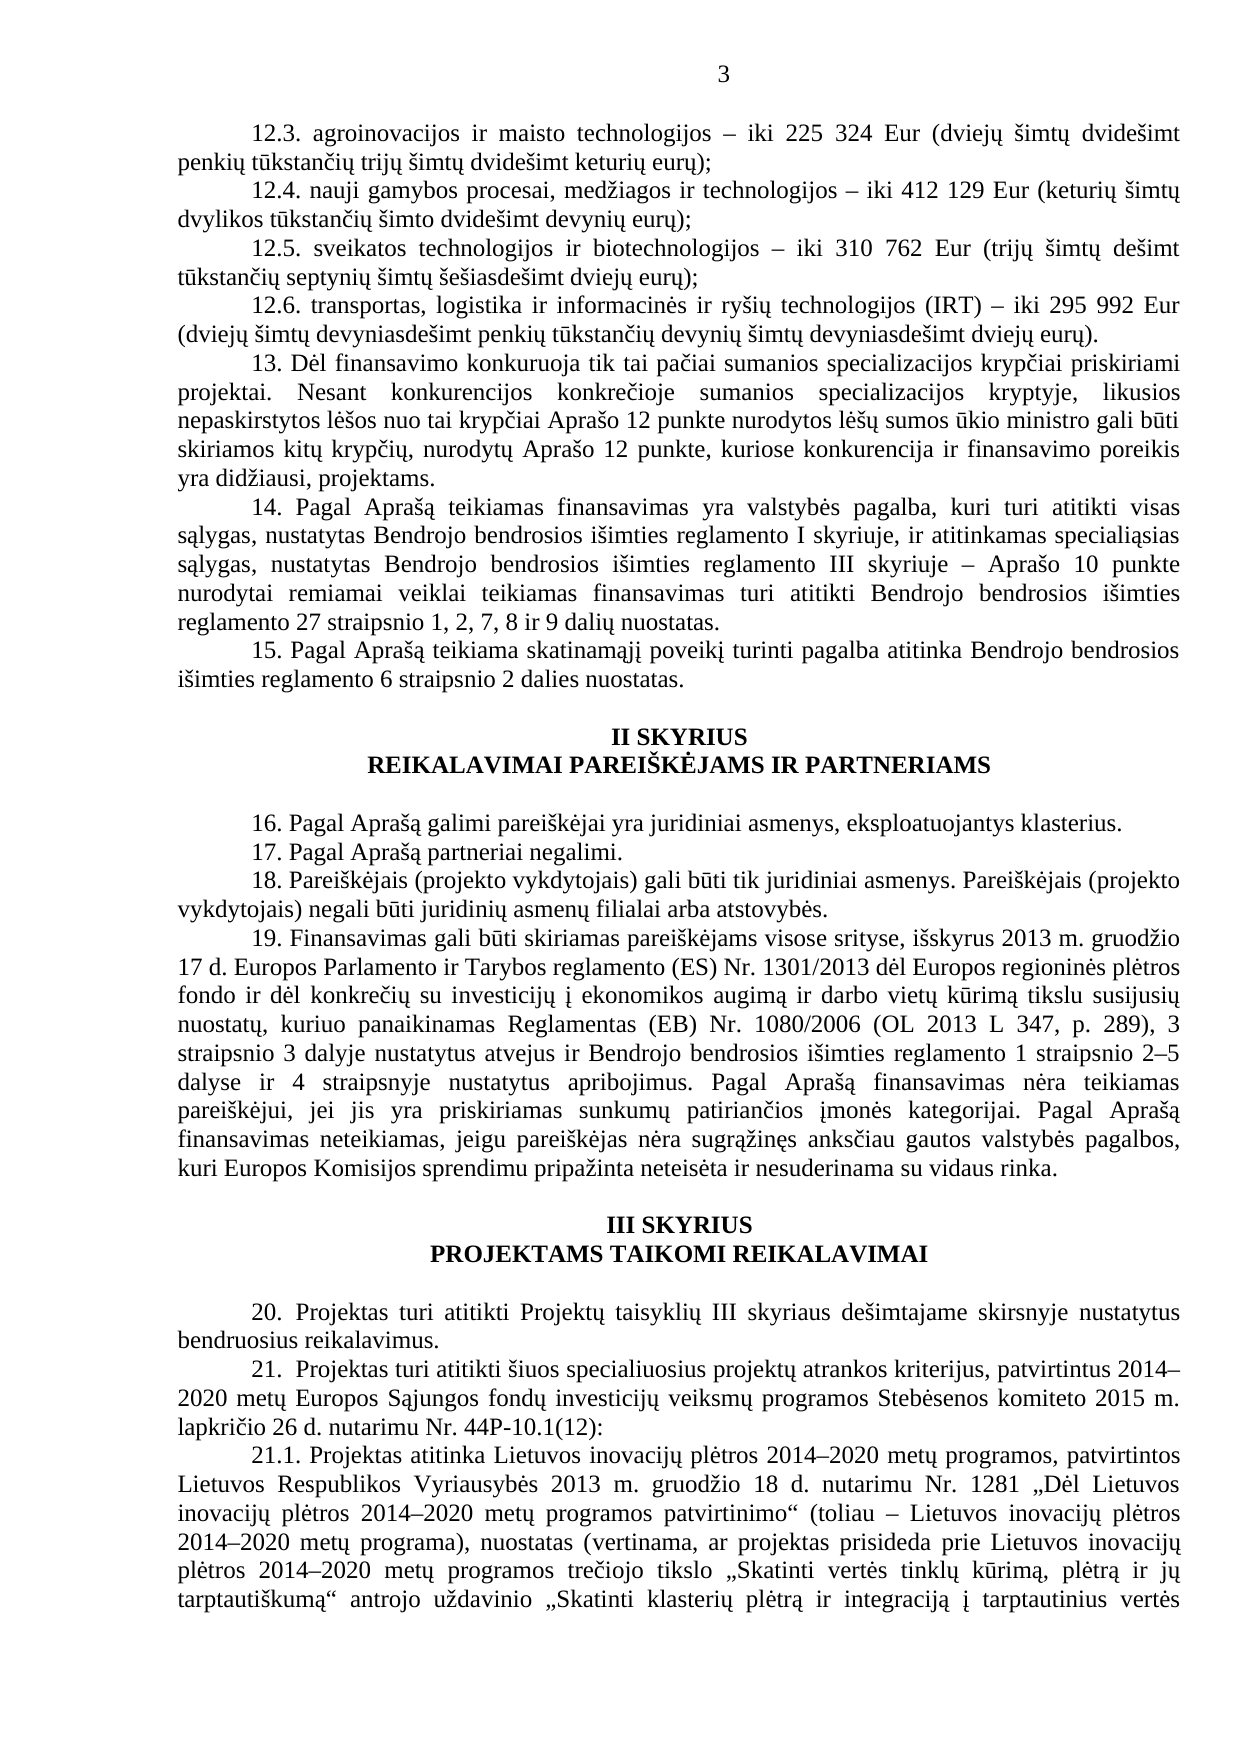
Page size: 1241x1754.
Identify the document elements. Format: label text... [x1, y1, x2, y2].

text 16. Pagal Aprašą galimi pareiškėjai yra juridiniai asmenys, eksploatuojantys klasterius. [251, 808, 1181, 837]
text 18. Pareiškėjais (projekto vykdytojais) gali būti tik juridiniai asmenys. Pareiškėjais (projekto vykdytojais) negali būti juridinių asmenų filialai arba atstovybės. [177, 866, 1181, 923]
subtitle III SKYRIUS [177, 1211, 1181, 1239]
text 17. Pagal Aprašą partneriai negalimi. [251, 837, 1181, 866]
text 14. Pagal Aprašą teikiamas finansavimas yra valstybės pagalba, kuri turi atitikti visas sąlygas, nustatytas Bendrojo bendrosios išimties reglamento I skyriuje, ir atitinkamas specialiąsias sąlygas, nustatytas Bendrojo bendrosios išimties reglamento III skyriuje – Aprašo 10 punkte nurodytai remiamai veiklai teikiamas finansavimas turi atitikti Bendrojo bendrosios išimties reglamento 27 straipsnio 1, 2, 7, 8 ir 9 dalių nuostatas. [177, 492, 1181, 636]
text 12.6. transportas, logistika ir informacinės ir ryšių technologijos (IRT) – iki 295 992 Eur (dviejų šimtų devyniasdešimt penkių tūkstančių devynių šimtų devyniasdešimt dviejų eurų). [177, 291, 1181, 348]
text 13. Dėl finansavimo konkuruoja tik tai pačiai sumanios specializacijos krypčiai priskiriami projektai. Nesant konkurencijos konkrečioje sumanios specializacijos kryptyje, likusios nepaskirstytos lėšos nuo tai krypčiai Aprašo 12 punkte nurodytos lėšų sumos ūkio ministro gali būti skiriamos kitų krypčių, nurodytų Aprašo 12 punkte, kuriose konkurencija ir finansavimo poreikis yra didžiausi, projektams. [177, 348, 1181, 492]
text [177, 1441, 1181, 1613]
text 12.3. agroinovacijos ir maisto technologijos – iki 225 324 Eur (dviejų šimtų dvidešimt penkių tūkstančių trijų šimtų dvidešimt keturių eurų); [177, 118, 1181, 176]
subtitle PROJEKTAMS TAIKOMI REIKALAVIMAI [177, 1239, 1181, 1268]
text 21. Projektas turi atitikti šiuos specialiuosius projektų atrankos kriterijus, patvirtintus 2014–2020 metų Europos Sąjungos fondų investicijų veiksmų programos Stebėsenos komiteto 2015 m. lapkričio 26 d. nutarimu Nr. 44P-10.1(12): [177, 1354, 1181, 1441]
text 19. Finansavimas gali būti skiriamas pareiškėjams visose srityse, išskyrus 2013 m. gruodžio 17 d. Europos Parlamento ir Tarybos reglamento (ES) Nr. 1301/2013 dėl Europos regioninės plėtros fondo ir dėl konkrečių su investicijų į ekonomikos augimą ir darbo vietų kūrimą tikslu susijusių nuostatų, kuriuo panaikinamas Reglamentas (EB) Nr. 1080/2006 (OL 2013 L 347, p. 289), 3 straipsnio 3 dalyje nustatytus atvejus ir Bendrojo bendrosios išimties reglamento 1 straipsnio 2–5 dalyse ir 4 straipsnyje nustatytus apribojimus. Pagal Aprašą finansavimas nėra teikiamas pareiškėjui, jei jis yra priskiriamas sunkumų patiriančios įmonės kategorijai. Pagal Aprašą finansavimas neteikiamas, jeigu pareiškėjas nėra sugrąžinęs anksčiau gautos valstybės pagalbos, kuri Europos Komisijos sprendimu pripažinta neteisėta ir nesuderinama su vidaus rinka. [177, 923, 1181, 1182]
text 12.4. nauji gamybos procesai, medžiagos ir technologijos – iki 412 129 Eur (keturių šimtų dvylikos tūkstančių šimto dvidešimt devynių eurų); [177, 176, 1181, 233]
subtitle REIKALAVIMAI PAREIŠKĖJAMS IR PARTNERIAMS [177, 751, 1181, 779]
text 12.5. sveikatos technologijos ir biotechnologijos – iki 310 762 Eur (trijų šimtų dešimt tūkstančių septynių šimtų šešiasdešimt dviejų eurų); [177, 233, 1181, 291]
subtitle II SKYRIUS [177, 722, 1181, 751]
text 20. Projektas turi atitikti Projektų taisyklių III skyriaus dešimtajame skirsnyje nustatytus bendruosius reikalavimus. [177, 1297, 1181, 1354]
text 15. Pagal Aprašą teikiama skatinamąjį poveikį turinti pagalba atitinka Bendrojo bendrosios išimties reglamento 6 straipsnio 2 dalies nuostatas. [177, 636, 1181, 693]
